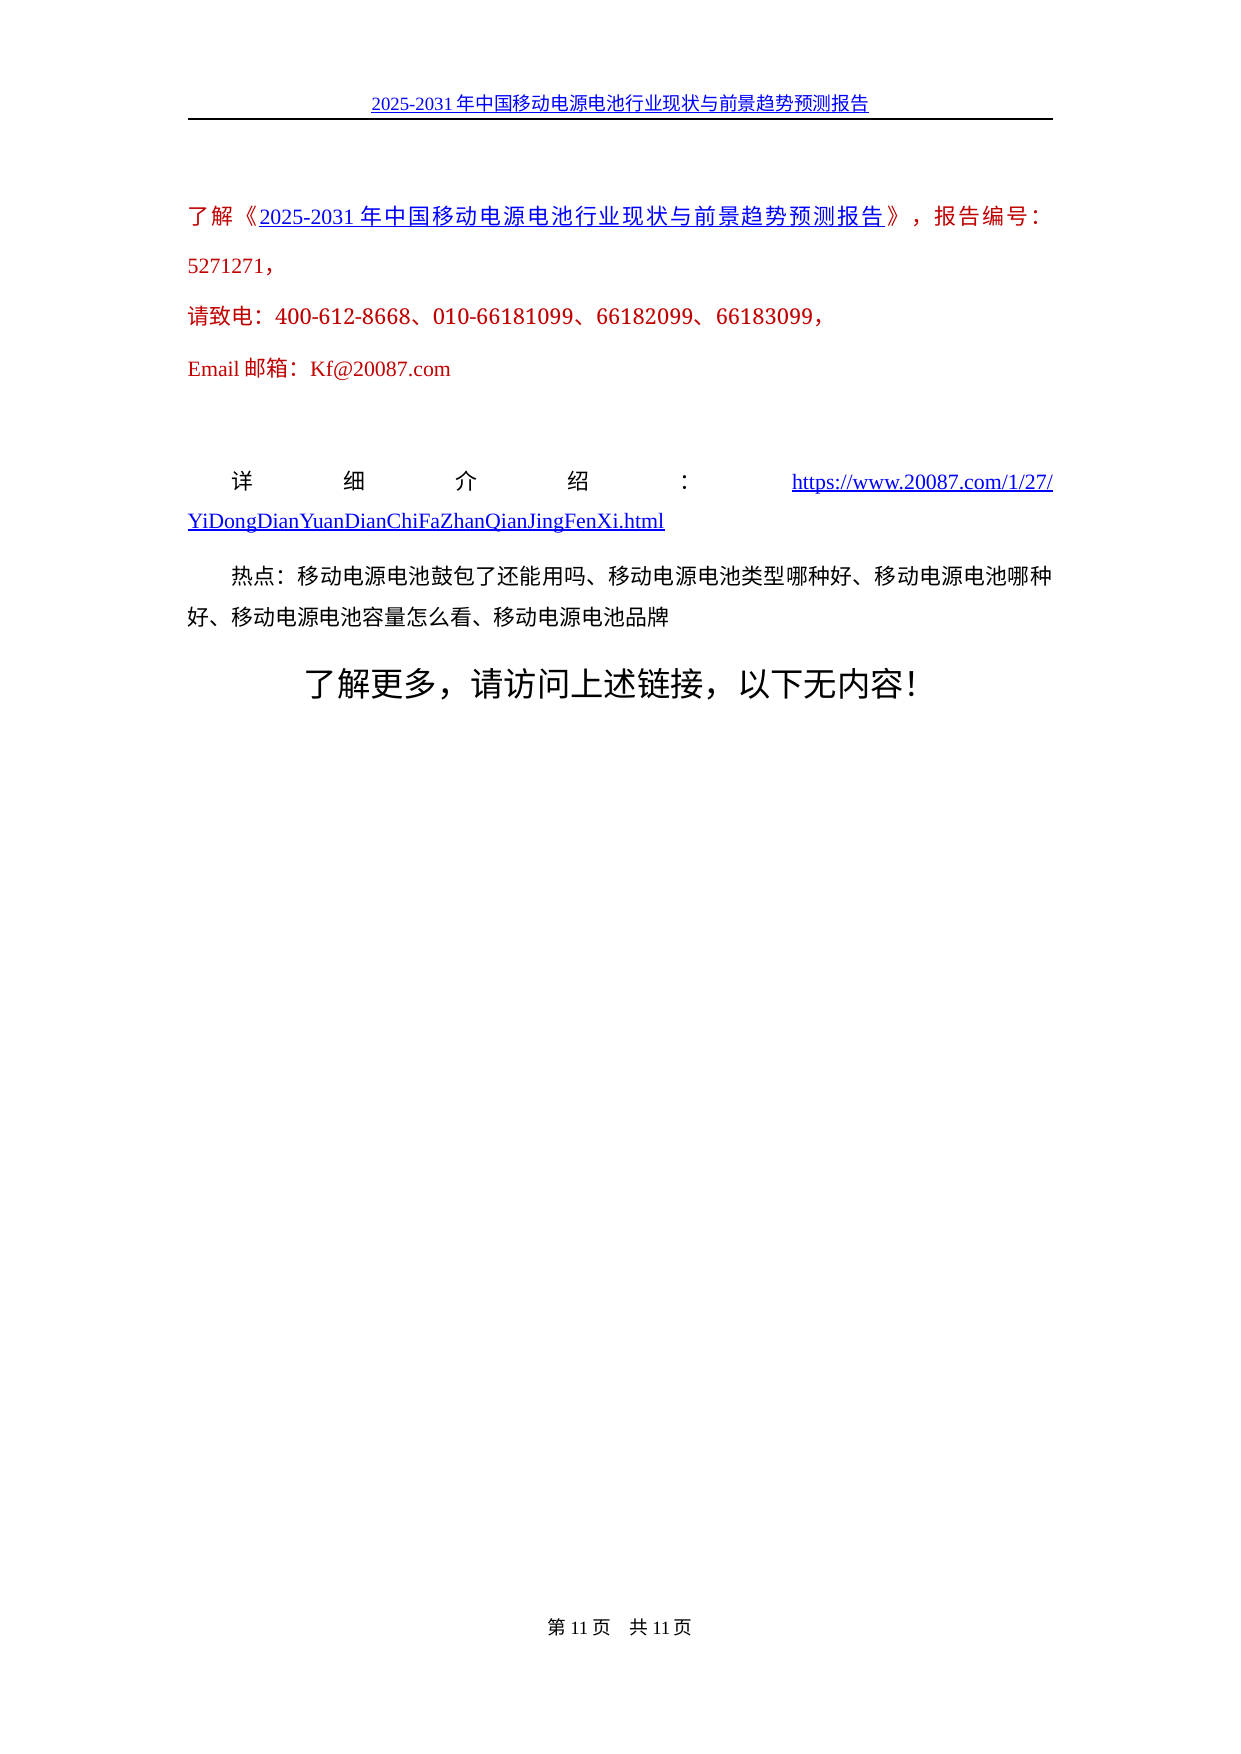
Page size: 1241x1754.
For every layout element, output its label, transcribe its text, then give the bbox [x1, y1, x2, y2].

text 详细介绍：https://www.20087.com/1/27/YiDongDianYuanDianChiFaZhanQianJingFenXi.html [187, 463, 1053, 536]
text Email邮箱：Kf@20087.com [187, 350, 1053, 383]
text 热点：移动电源电池鼓包了还能用吗、移动电源电池类型哪种好、移动电源电池哪种好、移动电源电池容量怎么看、移动电源电池品牌 [187, 559, 1053, 632]
text 请致电：400-612-8668、010-66181099、66182099、66183099， [187, 299, 1053, 331]
title 了解更多，请访问上述链接，以下无内容！ [187, 650, 1053, 715]
text 了解《2025-2031年中国移动电源电池行业现状与前景趋势预测报告》，报告编号：5271271， [187, 198, 1053, 280]
